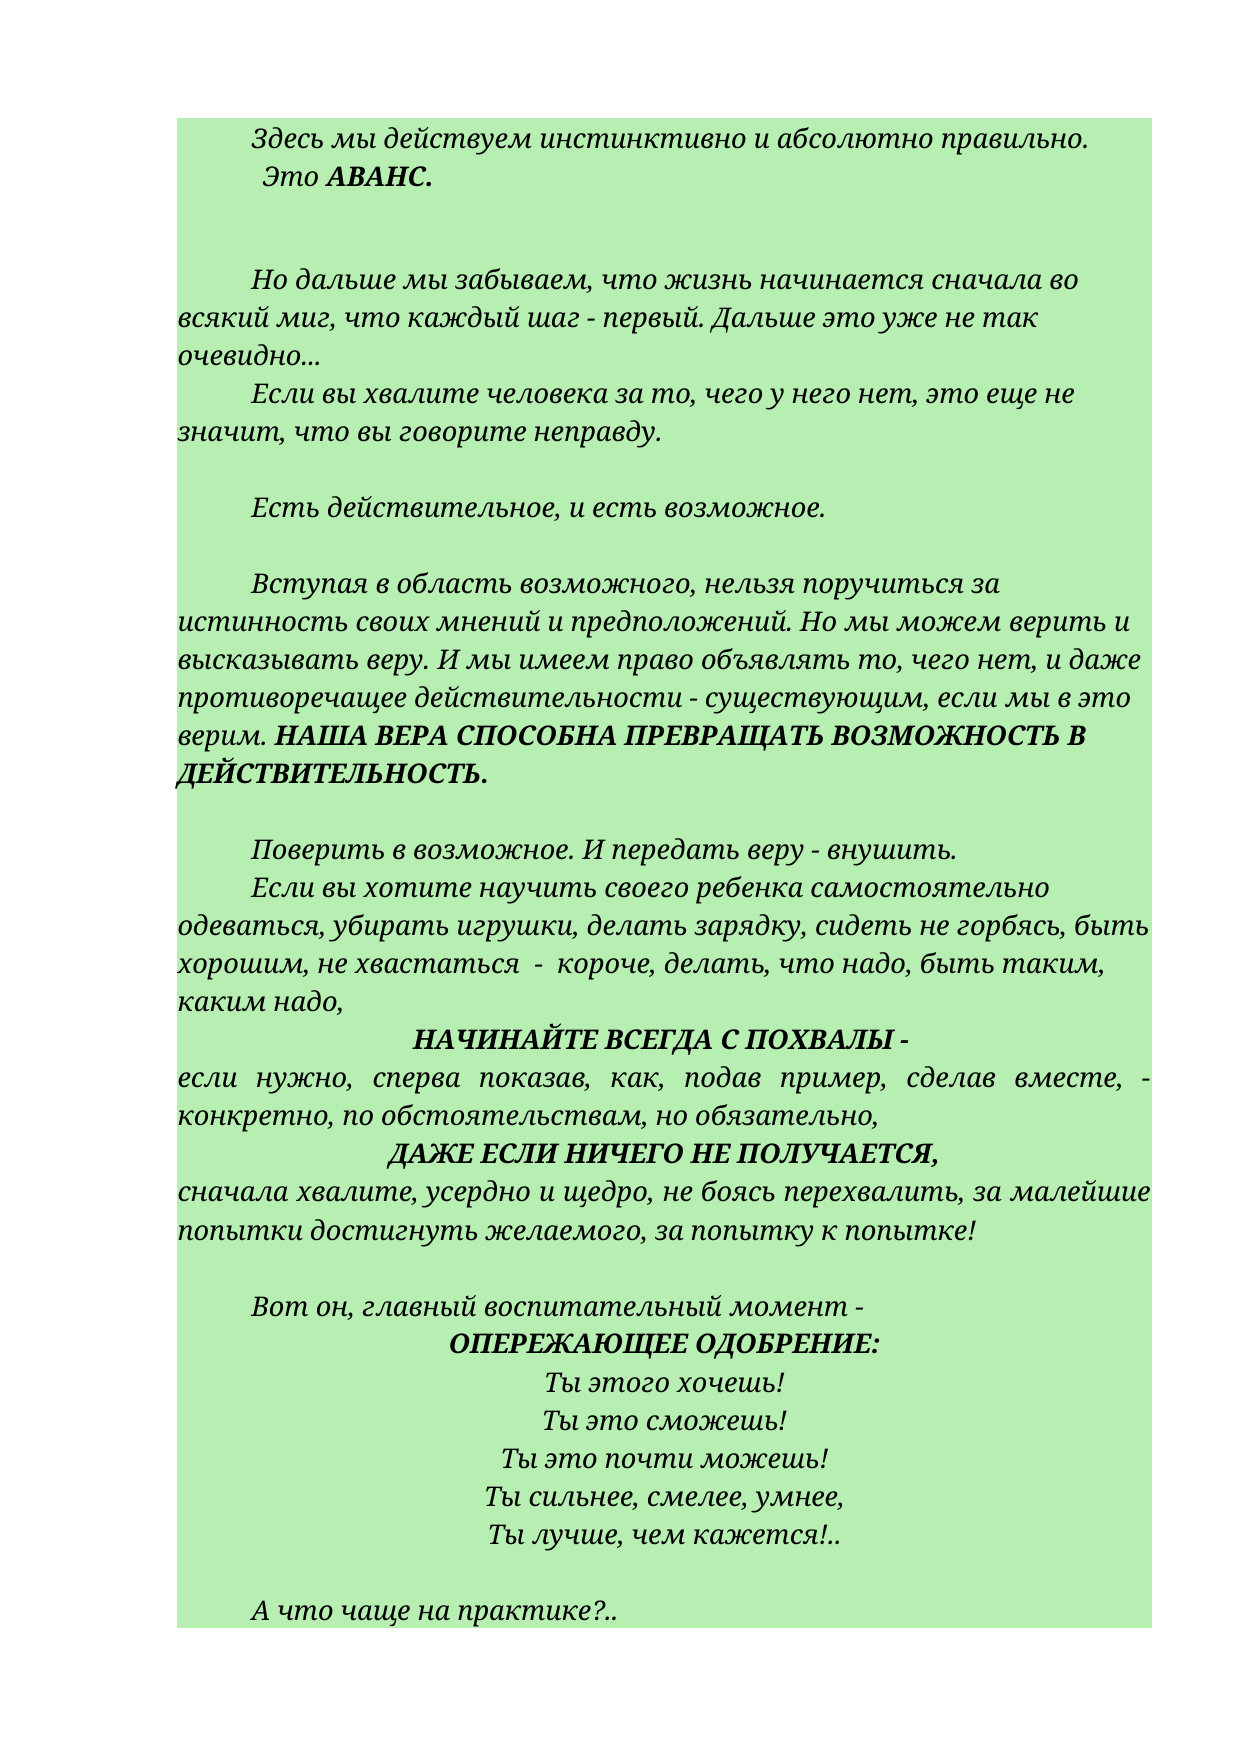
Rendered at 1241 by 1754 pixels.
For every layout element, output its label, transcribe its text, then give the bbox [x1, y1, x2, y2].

text Если вы хвалите человека за то, чего у него нет, это еще не значит, что вы говорите неправду. [177, 373, 1152, 449]
text Но дальше мы забываем, что жизнь начинается сначала во всякий миг, что каждый шаг - первый. Дальше это уже не так очевидно... [177, 259, 1152, 373]
text Поверить в возможное. И передать веру - внушить. [177, 829, 1152, 868]
text Ты это почти можешь! [177, 1438, 1152, 1476]
text ОПЕРЕЖАЮЩЕЕ ОДОБРЕНИЕ: [177, 1324, 1152, 1362]
text Если вы хотите научить своего ребенка самостоятельно одеваться, убирать игрушки, делать зарядку, сидеть не горбясь, быть хорошим, не хвастаться - короче, делать, что надо, быть таким, каким надо, [177, 868, 1152, 1020]
text Вот он, главный воспитательный момент - [177, 1286, 1152, 1324]
text сначала хвалите, усердно и щедро, не боясь перехвалить, за малейшие попытки достигнуть желаемого, за попытку к попытке! [177, 1172, 1152, 1248]
text Есть действительное, и есть возможное. [177, 487, 1152, 525]
text Ты этого хочешь! [177, 1362, 1152, 1400]
text ДАЖЕ ЕСЛИ НИЧЕГО НЕ ПОЛУЧАЕТСЯ, [177, 1134, 1152, 1172]
text Ты сильнее, смелее, умнее, [177, 1476, 1152, 1514]
text Вступая в область возможного, нельзя поручиться за истинность своих мнений и предположений. Но мы можем верить и высказывать веру. И мы имеем право объявлять то, чего нет, и даже противоречащее действительности - существующим, если мы в это верим. НАША ВЕРА СПОСОБНА ПРЕВРАЩАТЬ ВОЗМОЖНОСТЬ В ДЕЙСТВИТЕЛЬНОСТЬ. [177, 563, 1152, 792]
text НАЧИНАЙТЕ ВСЕГДА С ПОХВАЛЫ - [177, 1020, 1152, 1058]
text Это АВАНС. [177, 156, 1152, 232]
text Здесь мы действуем инстинктивно и абсолютно правильно. [177, 118, 1152, 156]
text Ты это сможешь! [177, 1400, 1152, 1438]
text А что чаще на практике?.. [177, 1590, 1152, 1628]
text Ты лучше, чем кажется!.. [177, 1514, 1152, 1552]
text если нужно, сперва показав, как, подав пример, сделав вместе, - конкретно, по обстоятельствам, но обязательно, [177, 1058, 1152, 1134]
